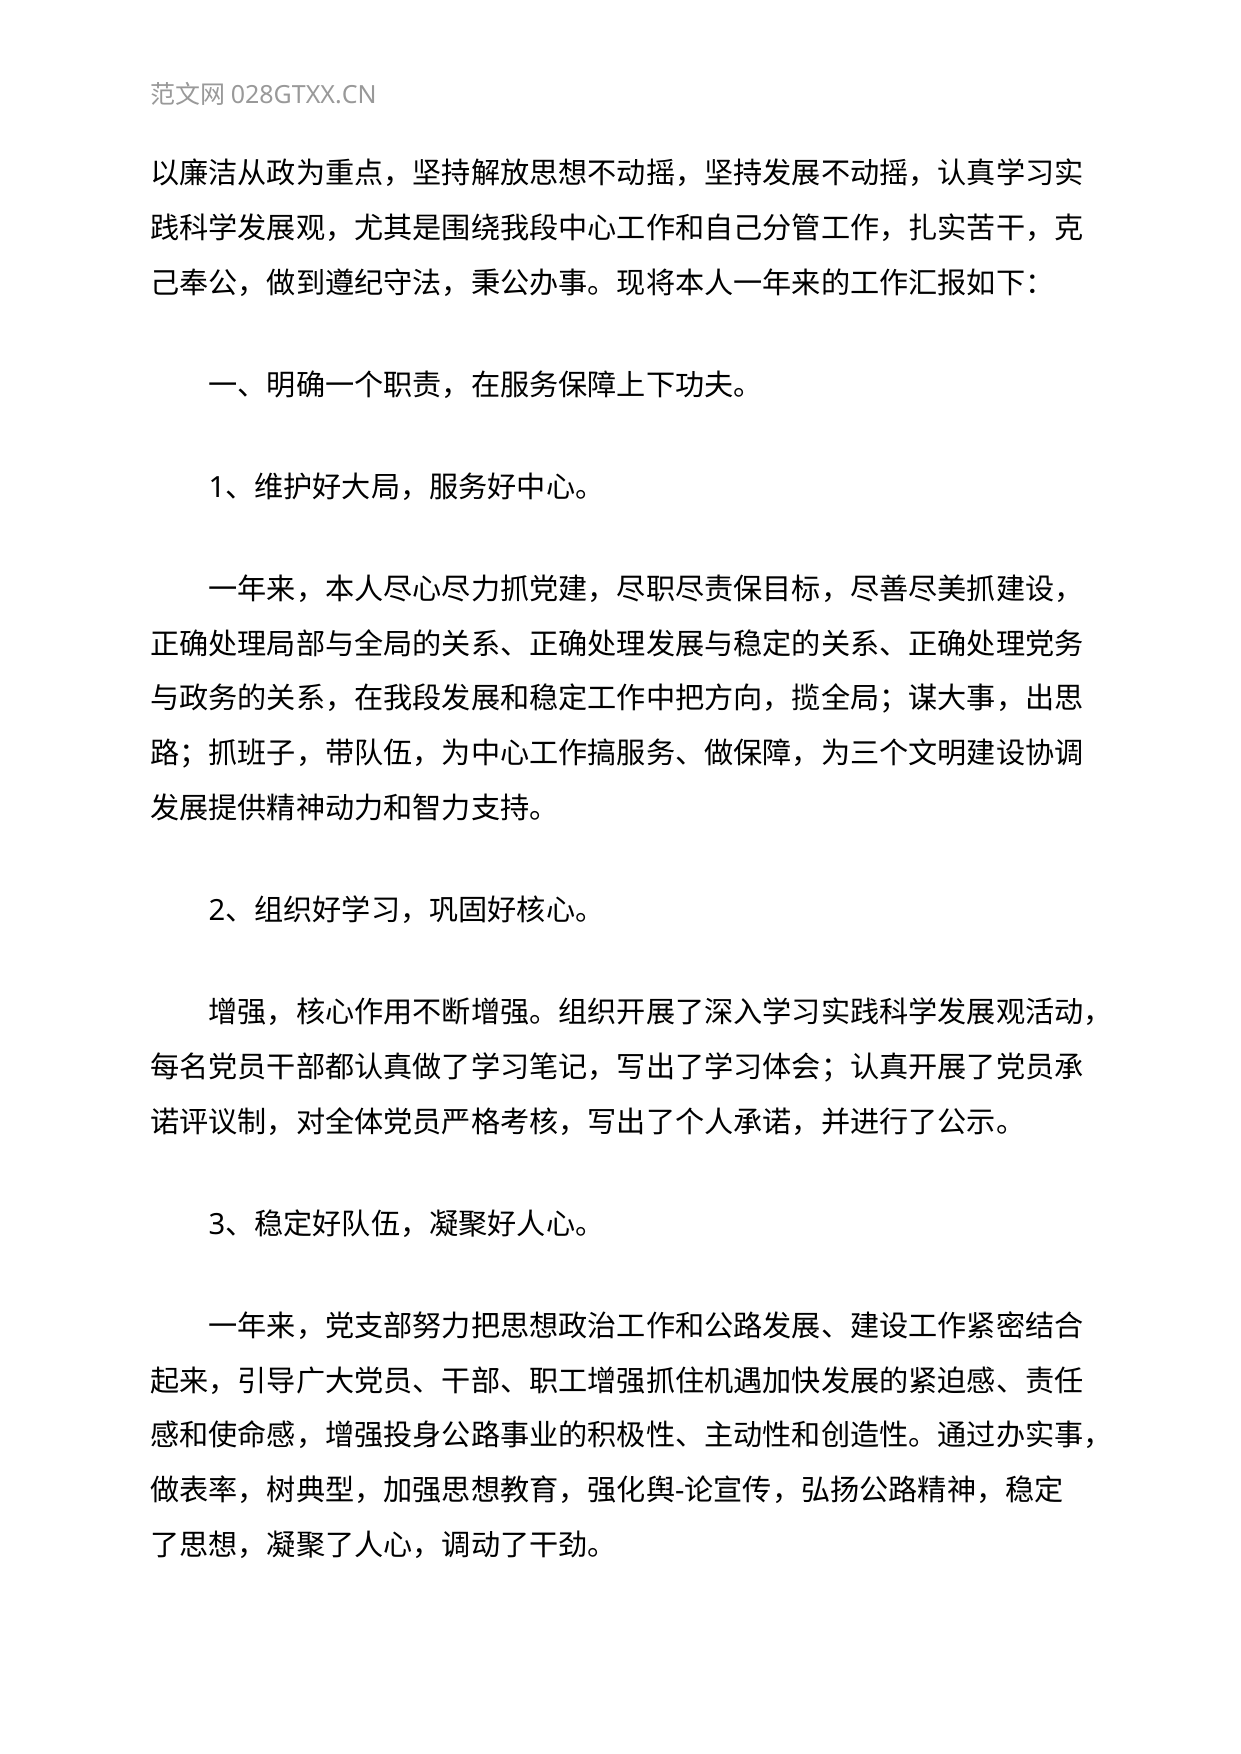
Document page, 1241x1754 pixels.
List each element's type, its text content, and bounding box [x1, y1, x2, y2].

text 2、组织好学习，巩固好核心。 [150, 887, 1090, 929]
text 增强，核心作用不断增强。组织开展了深入学习实践科学发展观活动，每名党员干部都认真做了学习笔记，写出了学习体会；认真开展了党员承诺评议制，对全体党员严格考核，写出了个人承诺，并进行了公示。 [150, 989, 1090, 1141]
text 一、明确一个职责，在服务保障上下功夫。 [150, 362, 1090, 404]
text 一年来，本人尽心尽力抓党建，尽职尽责保目标，尽善尽美抓建设，正确处理局部与全局的关系、正确处理发展与稳定的关系、正确处理党务与政务的关系，在我段发展和稳定工作中把方向，揽全局；谋大事，出思路；抓班子，带队伍，为中心工作搞服务、做保障，为三个文明建设协调发展提供精神动力和智力支持。 [150, 565, 1090, 827]
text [150, 150, 1090, 302]
text 一年来，党支部努力把思想政治工作和公路发展、建设工作紧密结合起来，引导广大党员、干部、职工增强抓住机遇加快发展的紧迫感、责任感和使命感，增强投身公路事业的积极性、主动性和创造性。通过办实事，做表率，树典型，加强思想教育，强化舆-论宣传，弘扬公路精神，稳定了思想，凝聚了人心，调动了干劲。 [150, 1302, 1090, 1564]
text 3、稳定好队伍，凝聚好人心。 [150, 1200, 1090, 1243]
text 1、维护好大局，服务好中心。 [150, 463, 1090, 506]
